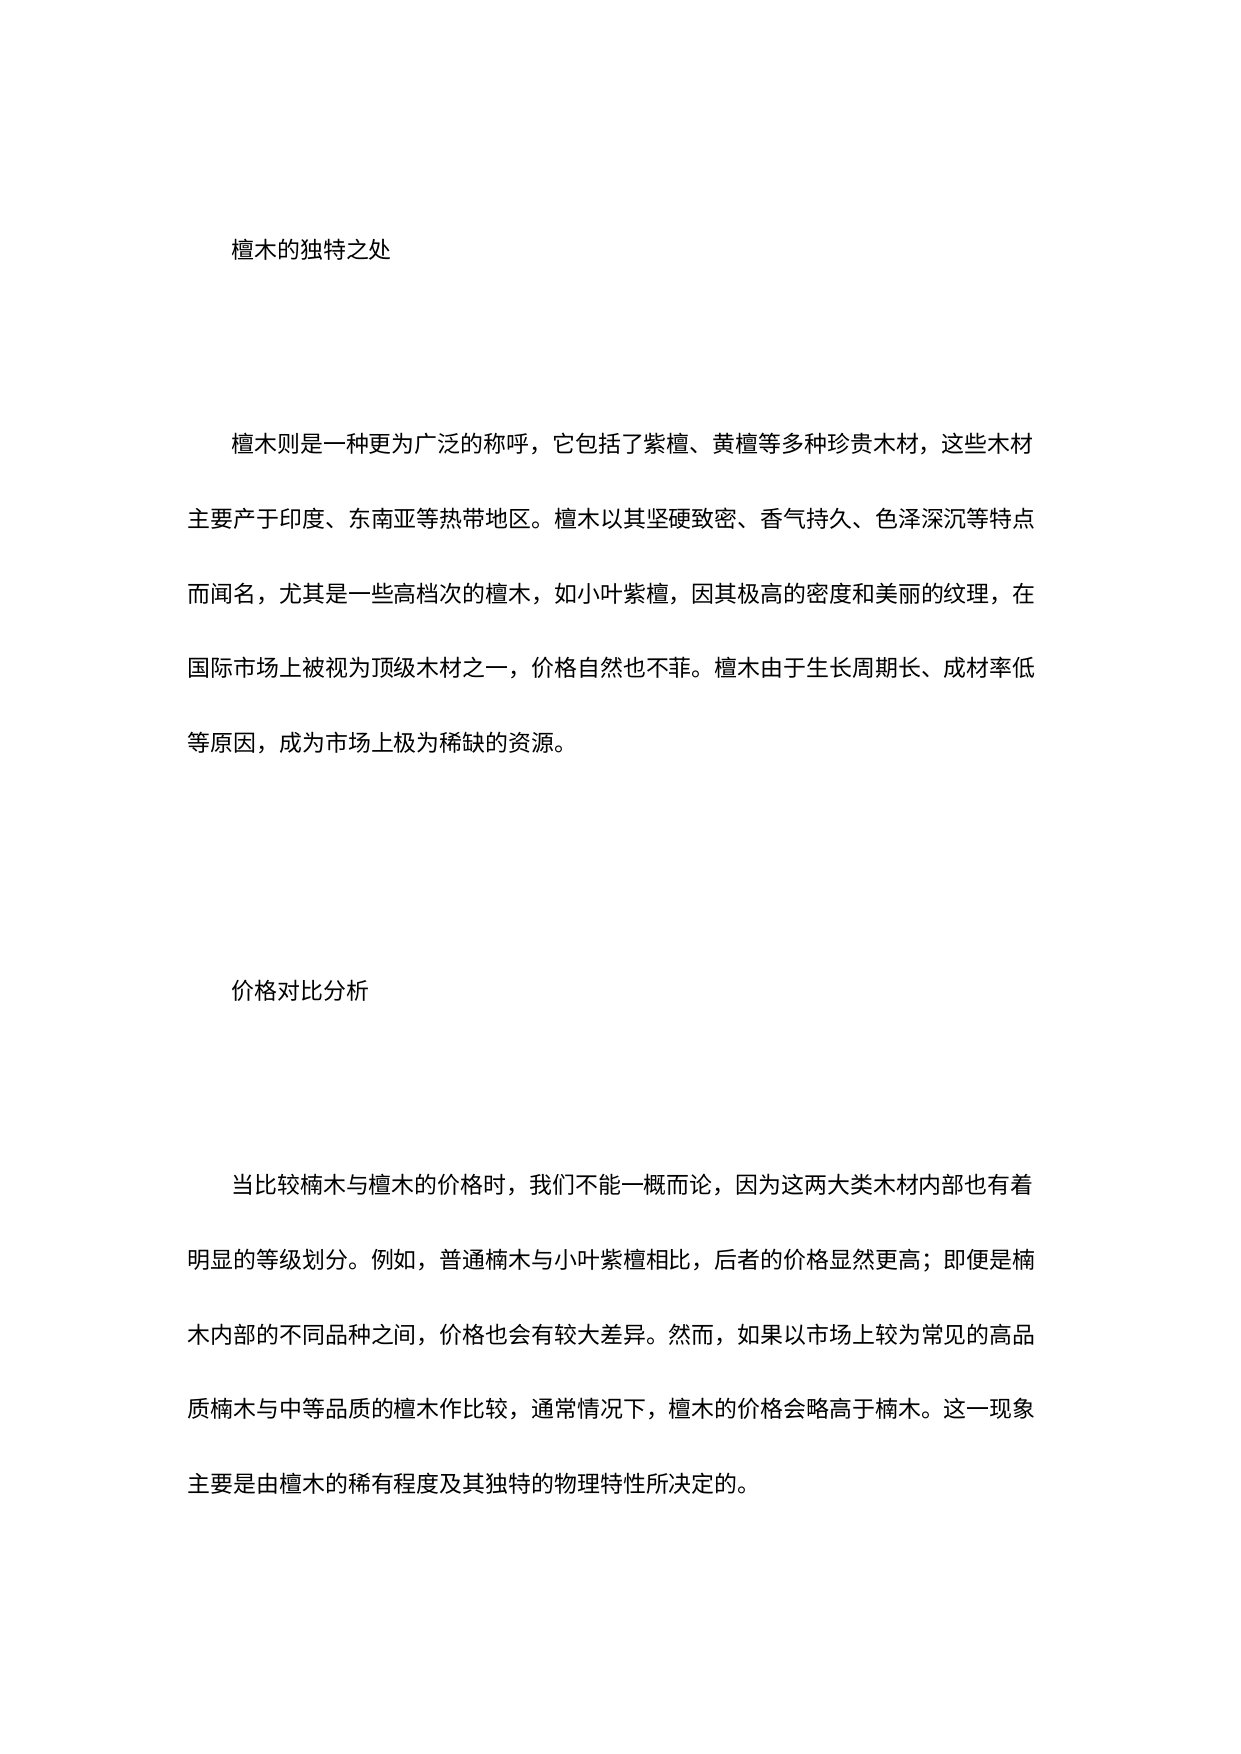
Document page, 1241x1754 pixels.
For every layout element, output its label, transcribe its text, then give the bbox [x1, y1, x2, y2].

text 价格对比分析 [187, 957, 1053, 1022]
text 当比较楠木与檀木的价格时，我们不能一概而论，因为这两大类木材内部也有着明显的等级划分。例如，普通楠木与小叶紫檀相比，后者的价格显然更高；即便是楠木内部的不同品种之间，价格也会有较大差异。然而，如果以市场上较为常见的高品质楠木与中等品质的檀木作比较，通常情况下，檀木的价格会略高于楠木。这一现象主要是由檀木的稀有程度及其独特的物理特性所决定的。 [187, 1151, 1053, 1515]
text 檀木的独特之处 [187, 216, 1053, 281]
text 檀木则是一种更为广泛的称呼，它包括了紫檀、黄檀等多种珍贵木材，这些木材主要产于印度、东南亚等热带地区。檀木以其坚硬致密、香气持久、色泽深沉等特点而闻名，尤其是一些高档次的檀木，如小叶紫檀，因其极高的密度和美丽的纹理，在国际市场上被视为顶级木材之一，价格自然也不菲。檀木由于生长周期长、成材率低等原因，成为市场上极为稀缺的资源。 [187, 410, 1053, 774]
